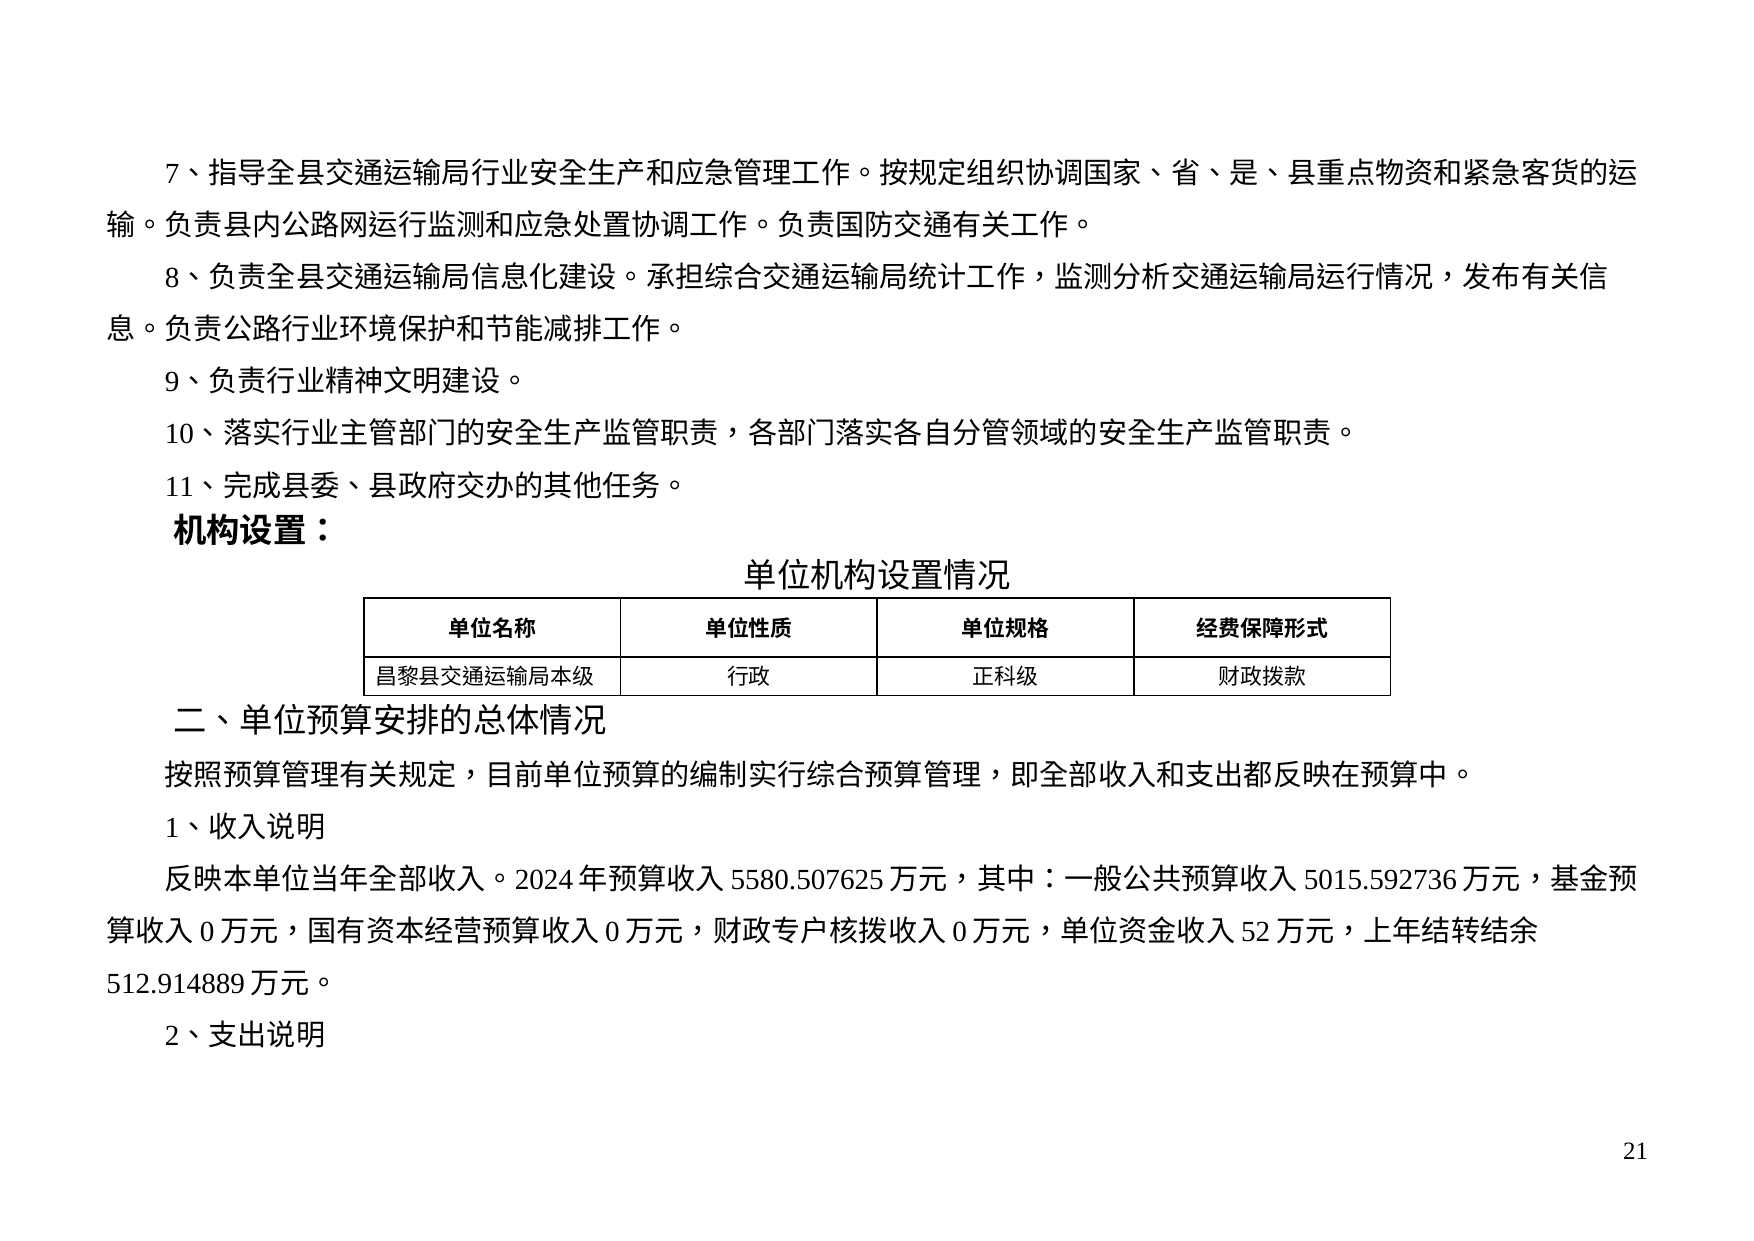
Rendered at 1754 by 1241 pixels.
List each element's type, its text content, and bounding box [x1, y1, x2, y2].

text 7、指导全县交通运输局行业安全生产和应急管理工作。按规定组织协调国家、省、是、县重点物资和紧急客货的运输。负责县内公路网运行监测和应急处置协调工作。负责国防交通有关工作。 [106, 142, 1648, 246]
text 反映本单位当年全部收入。2024年预算收入5580.507625万元，其中：一般公共预算收入5015.592736万元，基金预算收入0万元，国有资本经营预算收入0万元，财政专户核拨收入0万元，单位资金收入52万元，上年结转结余512.914889万元。 [106, 848, 1648, 1004]
text 1、收入说明 [106, 796, 1648, 848]
text 10、落实行业主管部门的安全生产监管职责，各部门落实各自分管领域的安全生产监管职责。 [106, 402, 1648, 454]
text 8、负责全县交通运输局信息化建设。承担综合交通运输局统计工作，监测分析交通运输局运行情况，发布有关信息。负责公路行业环境保护和节能减排工作。 [106, 246, 1648, 350]
text 机构设置： [106, 506, 1648, 552]
text 二、单位预算安排的总体情况 [106, 697, 1648, 743]
text 2、支出说明 [106, 1004, 1648, 1056]
text 9、负责行业精神文明建设。 [106, 350, 1648, 402]
text 11、完成县委、县政府交办的其他任务。 [106, 454, 1648, 506]
text 单位机构设置情况 [106, 552, 1648, 597]
table_header 单位名称 [365, 599, 620, 656]
table_cell 财政拨款 [1135, 658, 1390, 695]
table_cell 正科级 [878, 658, 1133, 695]
table_header 单位性质 [621, 599, 876, 656]
table_header 经费保障形式 [1135, 599, 1390, 656]
table_cell 行政 [621, 658, 876, 695]
text 按照预算管理有关规定，目前单位预算的编制实行综合预算管理，即全部收入和支出都反映在预算中。 [106, 744, 1648, 796]
table_cell 昌黎县交通运输局本级 [365, 658, 620, 695]
table_header 单位规格 [878, 599, 1133, 656]
